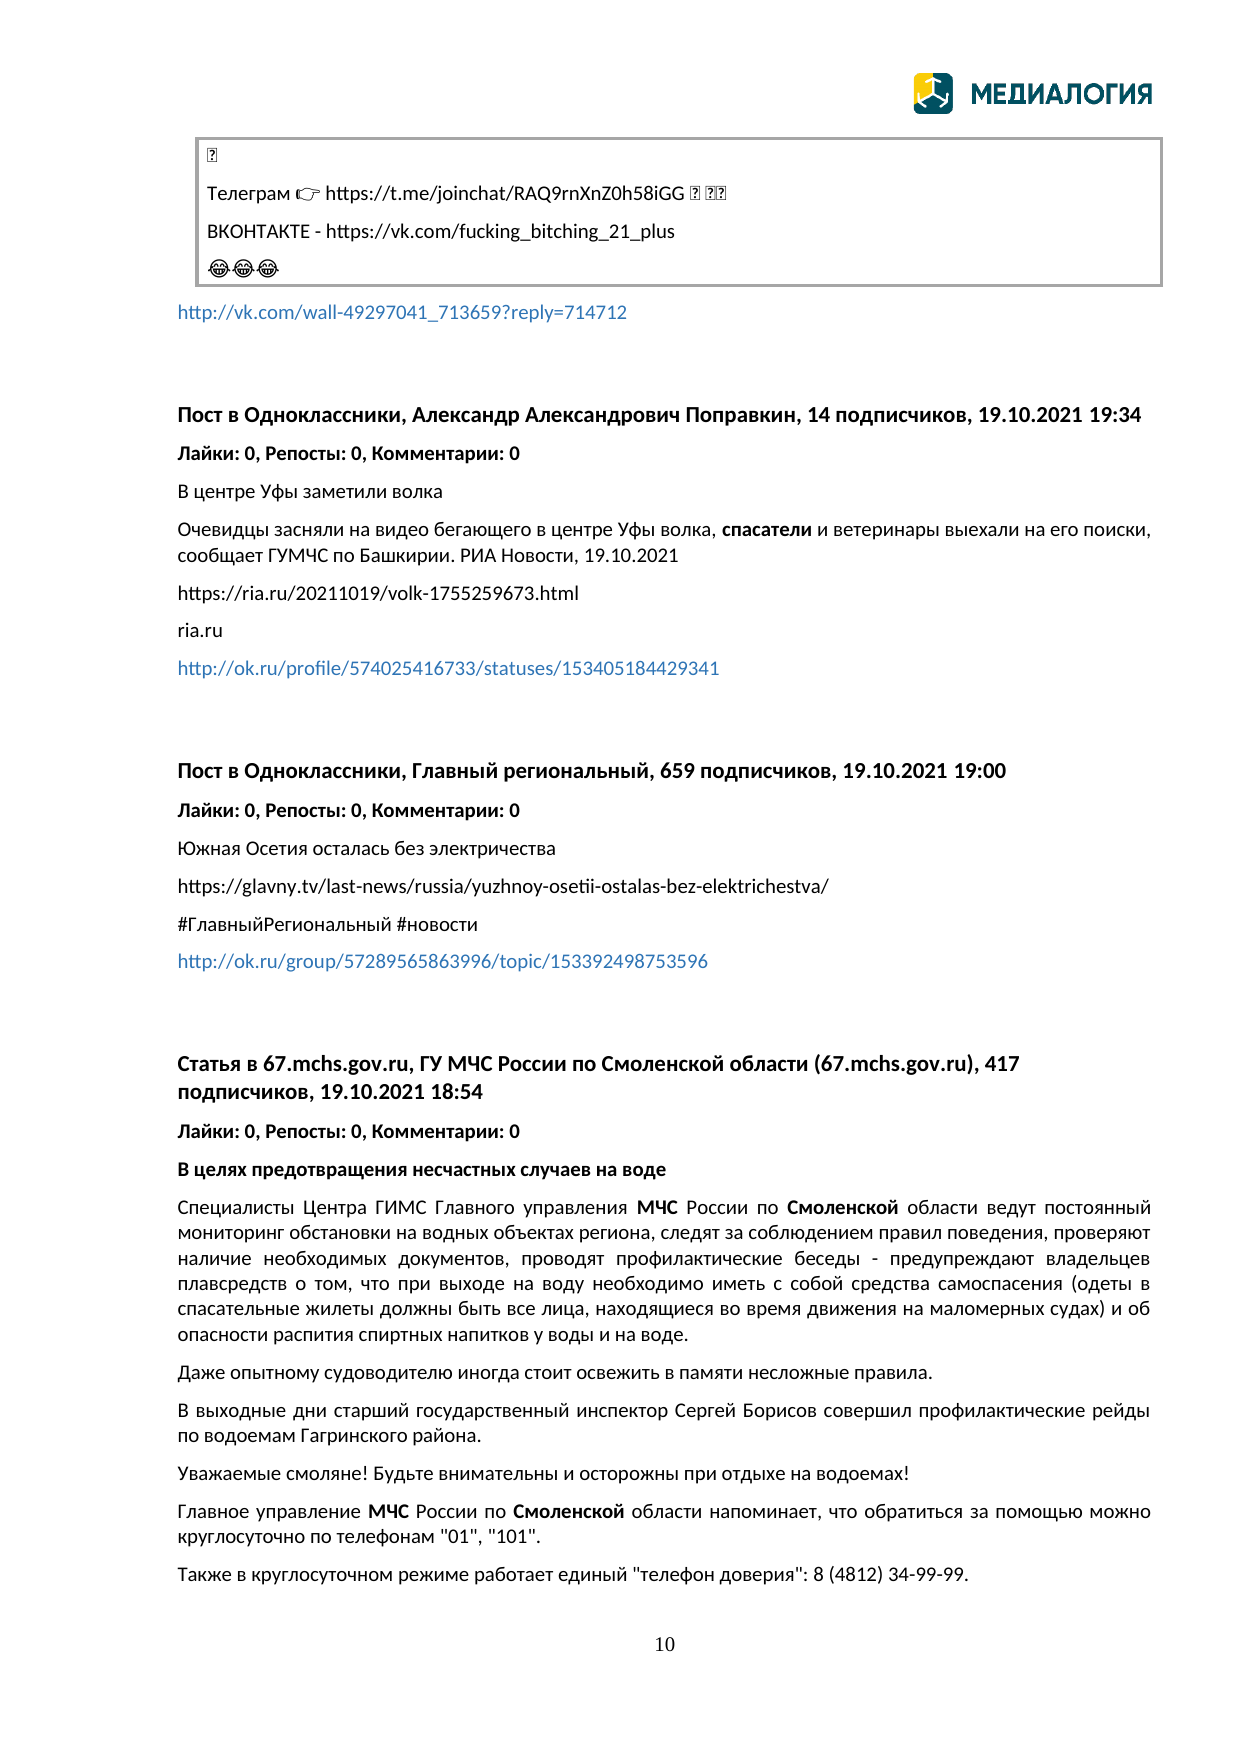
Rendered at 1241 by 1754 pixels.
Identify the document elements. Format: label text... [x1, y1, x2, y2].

text ВКОНТАКТЕ - https://vk.com/fucking_bitching_21_plus [199, 213, 1160, 244]
text #ГлавныйРегиональный #новости [177, 911, 1152, 936]
text https://glavny.tv/last-news/russia/yuzhnoy-osetii-ostalas-bez-elektrichestva/ [177, 873, 1152, 898]
text Уважаемые смоляне! Будьте внимательны и осторожны при отдыхе на водоемах! [177, 1460, 1152, 1486]
text Статья в 67.mchs.gov.ru, ГУ МЧС России по Смоленской области (67.mchs.gov.ru), 417 подписчиков, 19.10.2021 18:54 [177, 1049, 1152, 1106]
text В целях предотвращения несчастных случаев на воде [177, 1156, 1152, 1181]
text Очевидцы засняли на видео бегающего в центре Уфы волка, спасатели и ветеринары выехали на его поиски, сообщает ГУМЧС по Башкирии. РИА Новости, 19.10.2021 [177, 516, 1152, 567]
text В выходные дни старший государственный инспектор Сергей Борисов совершил профилактические рейды по водоемам Гагринского района. [177, 1397, 1152, 1448]
text Также в круглосуточном режиме работает единый "телефон доверия": 8 (4812) 34-99-99. [177, 1561, 1152, 1587]
text Специалисты Центра ГИМС Главного управления МЧС России по Смоленской области ведут постоянный мониторинг обстановки на водных объектах региона, следят за соблюдением правил поведения, проверяют наличие необходимых документов, проводят профилактические беседы - предупреждают владельцев плавсредств о том, что при выходе на воду необходимо иметь с собой средства самоспасения (одеты в спасательные жилеты должны быть все лица, находящиеся во время движения на маломерных судах) и об опасности распития спиртных напитков у воды и на воде. [177, 1194, 1152, 1346]
text Лайки: 0, Репосты: 0, Комментарии: 0 [177, 441, 1152, 466]
text Лайки: 0, Репосты: 0, Комментарии: 0 [177, 797, 1152, 822]
text Пост в Одноклассники, Александр Александрович Поправкин, 14 подписчиков, 19.10.2021 19:34 [177, 400, 1152, 428]
text ria.ru [177, 618, 1152, 643]
text 🤣 [199, 140, 1160, 168]
text Главное управление МЧС России по Смоленской области напоминает, что обратиться за помощью можно круглосуточно по телефонам "01", "101". [177, 1498, 1152, 1549]
text Южная Осетия осталась без электричества [177, 835, 1152, 860]
text Пост в Одноклассники, Главный региональный, 659 подписчиков, 19.10.2021 19:00 [177, 756, 1152, 784]
text В центре Уфы заметили волка [177, 478, 1152, 504]
text Даже опытному судоводителю иногда стоит освежить в памяти несложные правила. [177, 1359, 1152, 1384]
text https://ria.ru/20211019/volk-1755259673.html [177, 580, 1152, 605]
picture [913, 73, 1152, 114]
text 😂😂😂 [199, 251, 1160, 284]
text Телеграм 👉🏻 https://t.me/joinchat/RAQ9rnXnZ0h58iGG 🤣 🔞🤡 [199, 175, 1160, 206]
text http://vk.com/wall-49297041_713659?reply=714712 [177, 299, 1152, 325]
text Лайки: 0, Репосты: 0, Комментарии: 0 [177, 1118, 1152, 1143]
text http://ok.ru/profile/574025416733/statuses/153405184429341 [177, 656, 1152, 681]
text http://ok.ru/group/57289565863996/topic/153392498753596 [177, 949, 1152, 974]
